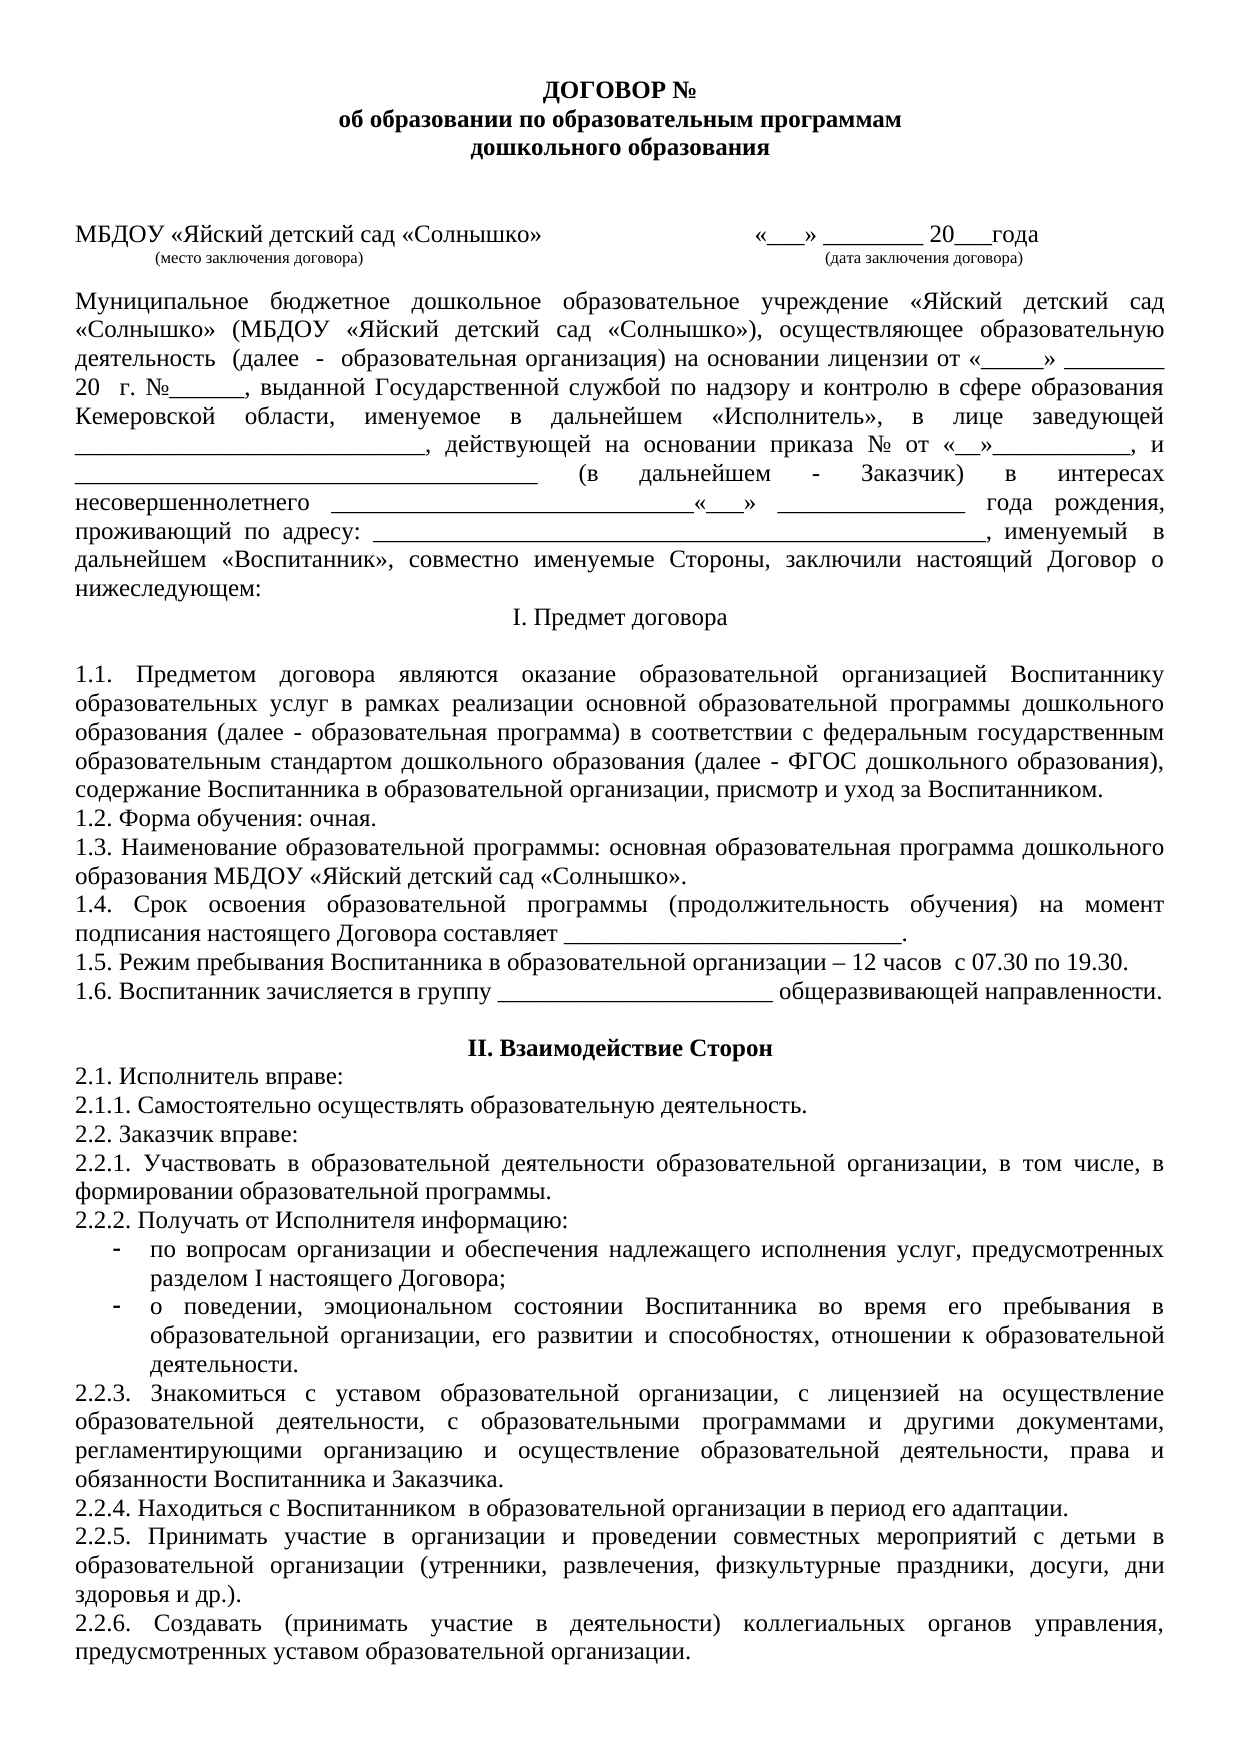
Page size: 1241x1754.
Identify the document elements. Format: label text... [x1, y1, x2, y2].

text 2.1. Исполнитель вправе: [75, 1061, 1165, 1090]
text 2.1.1. Самостоятельно осуществлять образовательную деятельность. [75, 1090, 1165, 1119]
text 2.2.5. Принимать участие в организации и проведении совместных мероприятий с детьми в образовательной организации (утренники, развлечения, физкультурные праздники, досуги, дни здоровья и др.). [75, 1521, 1165, 1608]
text об образовании по образовательным программам [75, 104, 1165, 132]
text 2.2.4. Находиться с Воспитанником в образовательной организации в период его адаптации. [75, 1493, 1165, 1521]
text 2.2.1. Участвовать в образовательной деятельности образовательной организации, в том числе, в формировании образовательной программы. [75, 1148, 1165, 1205]
text 1.3. Наименование образовательной программы: основная образовательная программа дошкольного образования МБДОУ «Яйский детский сад «Солнышко». [75, 832, 1165, 889]
text Муниципальное бюджетное дошкольное образовательное учреждение «Яйский детский сад «Солнышко» (МБДОУ «Яйский детский сад «Солнышко»), осуществляющее образовательную деятельность (далее - образовательная организация) на основании лицензии от «_____» ________ 20 г. №______, выданной Государственной службой по надзору и контролю в сфере образования Кемеровской области, именуемое в дальнейшем «Исполнитель», в лице заведующей ____________________________, действующей на основании приказа № от «__»___________, и _____________________________________ (в дальнейшем - Заказчик) в интересах несовершеннолетнего _____________________________«___» _______________ года рождения, проживающий по адресу: _________________________________________________, именуемый в дальнейшем «Воспитанник», совместно именуемые Стороны, заключили настоящий Договор о нижеследующем: [75, 286, 1165, 602]
text 1.5. Режим пребывания Воспитанника в образовательной организации – 12 часов с 07.30 по 19.30. [75, 947, 1165, 976]
text дошкольного образования [75, 132, 1165, 161]
text 2.2.6. Создавать (принимать участие в деятельности) коллегиальных органов управления, предусмотренных уставом образовательной организации. [75, 1608, 1165, 1665]
text 1.2. Форма обучения: очная. [75, 803, 1165, 832]
text 1.1. Предметом договора являются оказание образовательной организацией Воспитаннику образовательных услуг в рамках реализации основной образовательной программы дошкольного образования (далее - образовательная программа) в соответствии с федеральным государственным образовательным стандартом дошкольного образования (далее - ФГОС дошкольного образования), содержание Воспитанника в образовательной организации, присмотр и уход за Воспитанником. [75, 659, 1165, 803]
text II. Взаимодействие Сторон [75, 1033, 1165, 1061]
list о поведении, эмоциональном состоянии Воспитанника во время его пребывания в образовательной организации, его развитии и способностях, отношении к образовательной деятельности. [112, 1291, 1165, 1378]
text (место заключения договора) (дата заключения договора) [75, 247, 1165, 267]
text ДОГОВОР № [75, 75, 1165, 104]
text 1.6. Воспитанник зачисляется в группу ______________________ общеразвивающей направленности. [75, 976, 1165, 1004]
text 2.2.3. Знакомиться с уставом образовательной организации, с лицензией на осуществление образовательной деятельности, с образовательными программами и другими документами, регламентирующими организацию и осуществление образовательной деятельности, права и обязанности Воспитанника и Заказчика. [75, 1378, 1165, 1493]
text 2.2. Заказчик вправе: [75, 1119, 1165, 1148]
text I. Предмет договора [75, 602, 1165, 631]
list по вопросам организации и обеспечения надлежащего исполнения услуг, предусмотренных разделом I настоящего Договора; [112, 1234, 1165, 1291]
text МБДОУ «Яйский детский сад «Солнышко» «___» ________ 20___года [75, 219, 1165, 247]
text 1.4. Срок освоения образовательной программы (продолжительность обучения) на момент подписания настоящего Договора составляет ___________________________. [75, 889, 1165, 947]
text 2.2.2. Получать от Исполнителя информацию: [75, 1205, 1165, 1234]
